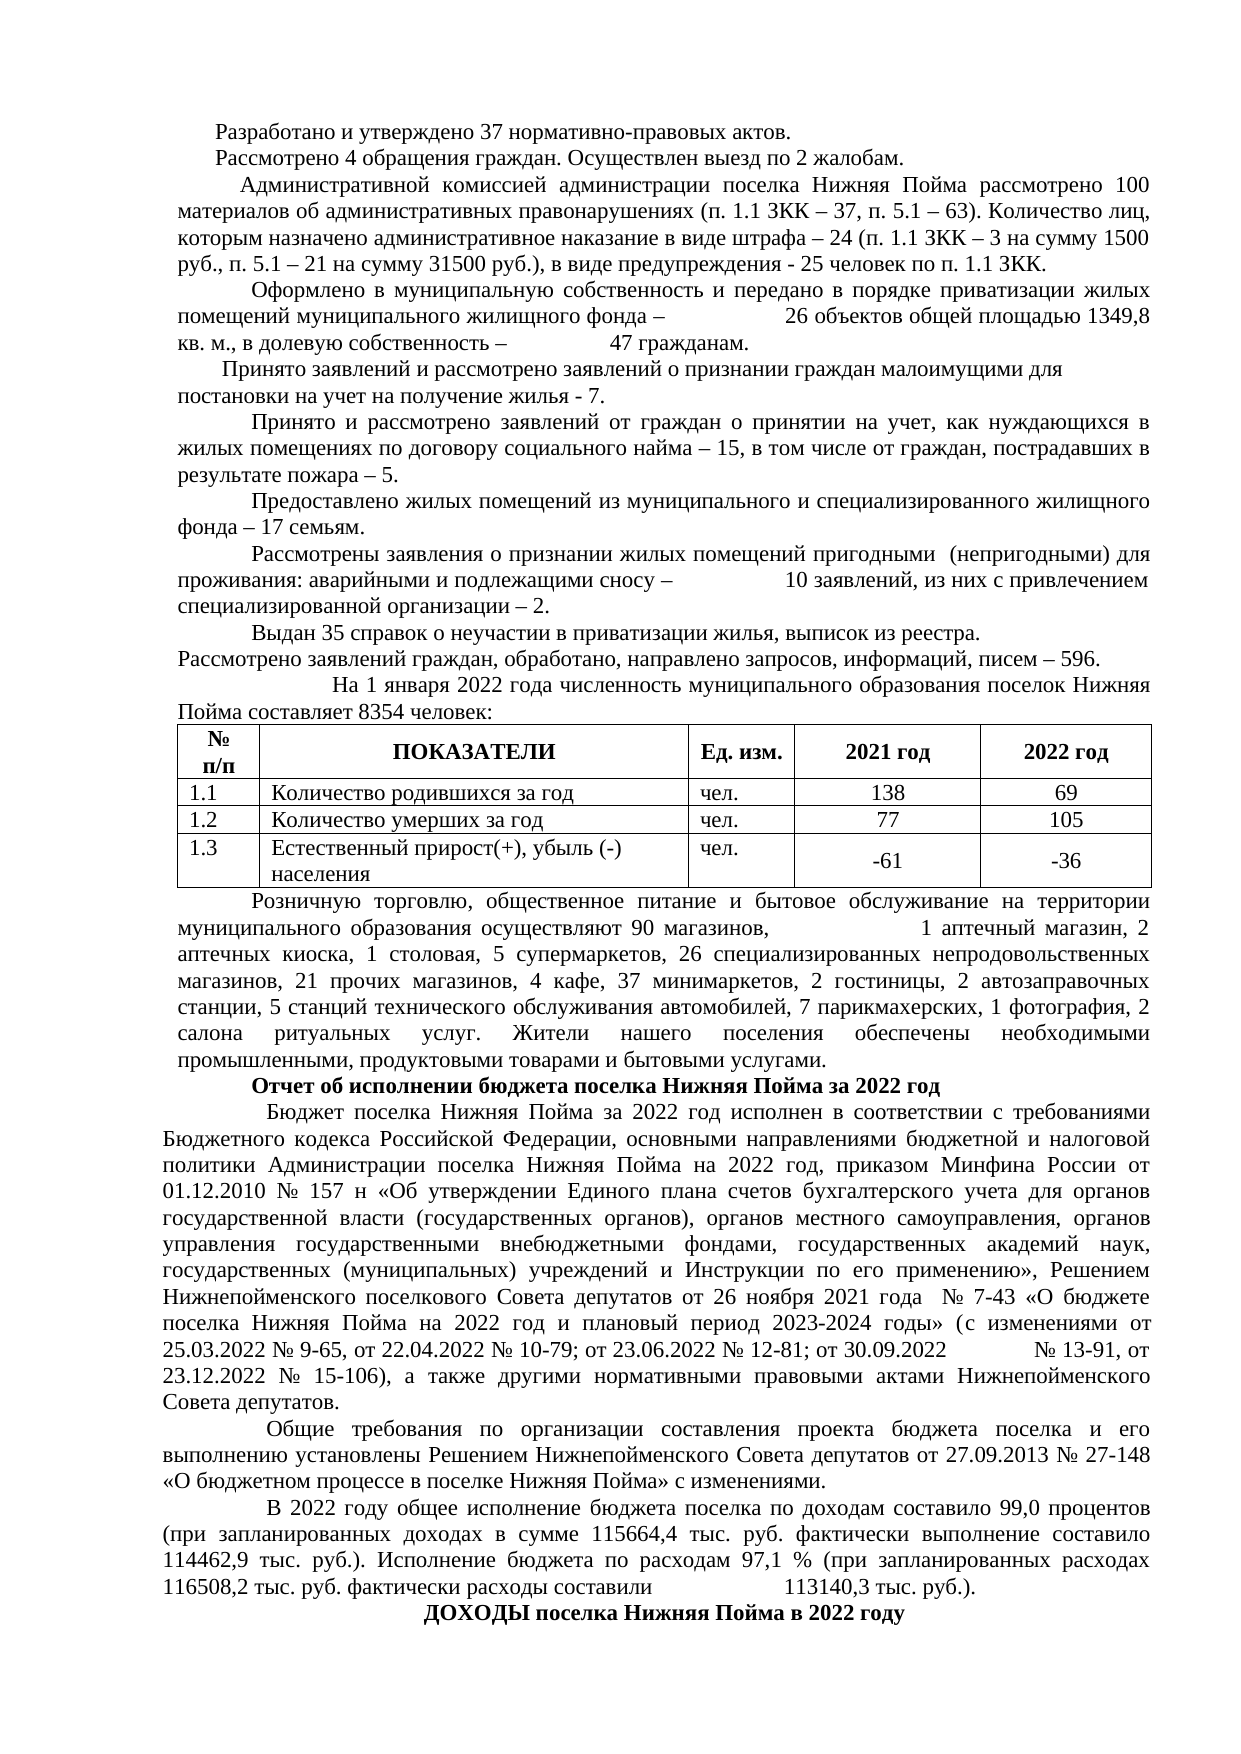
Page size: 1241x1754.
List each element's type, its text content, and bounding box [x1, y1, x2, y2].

table_cell -61 [795, 834, 980, 887]
table_cell чел. [689, 779, 794, 805]
table_cell Количество умерших за год [260, 806, 688, 833]
list Рассмотрено 4 обращения граждан. Осуществлен выезд по 2 жалобам. [177, 144, 1152, 171]
table_cell 69 [981, 779, 1151, 805]
table_header № п/п [178, 725, 259, 778]
table_header ПОКАЗАТЕЛИ [260, 725, 688, 778]
table_cell чел. [689, 834, 794, 887]
table_cell Естественный прирост(+), убыль (-) населения [260, 834, 688, 887]
text Административной комиссией администрации поселка Нижняя Пойма рассмотрено 100 материалов об административных правонарушениях (п. 1.1 ЗКК – 37, п. 5.1 – 63). Количество лиц, которым назначено административное наказание в виде штрафа – 24 (п. 1.1 ЗКК – 3 на сумму 1500 руб., п. 5.1 – 21 на сумму 31500 руб.), в виде предупреждения - 25 человек по п. 1.1 ЗКК. [177, 171, 1152, 276]
text Принято заявлений и рассмотрено заявлений о признании граждан малоимущими для постановки на учет на получение жилья - 7. [177, 355, 1152, 408]
text Отчет об исполнении бюджета поселка Нижняя Пойма за 2022 год [177, 1072, 1152, 1098]
table_cell 138 [795, 779, 980, 805]
text Бюджет поселка Нижняя Пойма за 2022 год исполнен в соответствии с требованиями Бюджетного кодекса Российской Федерации, основными направлениями бюджетной и налоговой политики Администрации поселка Нижняя Пойма на 2022 год, приказом Минфина России от 01.12.2010 № 157 н «Об утверждении Единого плана счетов бухгалтерского учета для органов государственной власти (государственных органов), органов местного самоуправления, органов управления государственными внебюджетными фондами, государственных академий наук, государственных (муниципальных) учреждений и Инструкции по его применению», Решением Нижнепойменского поселкового Совета депутатов от 26 ноября 2021 года № 7-43 «О бюджете поселка Нижняя Пойма на 2022 год и плановый период 2023-2024 годы» (с изменениями от 25.03.2022 № 9-65, от 22.04.2022 № 10-79; от 23.06.2022 № 12-81; от 30.09.2022 № 13-91, от 23.12.2022 № 15-106), а также другими нормативными правовыми актами Нижнепойменского Совета депутатов. [162, 1098, 1152, 1415]
text ДОХОДЫ поселка Нижняя Пойма в 2022 году [177, 1599, 1152, 1626]
table_header Ед. изм. [689, 725, 794, 778]
text Выдан 35 справок о неучастии в приватизации жилья, выписок из реестра. [177, 619, 1152, 645]
table_cell 1.2 [178, 806, 259, 833]
table_cell 105 [981, 806, 1151, 833]
table_cell 77 [795, 806, 980, 833]
table_cell 1.1 [178, 779, 259, 805]
table_header 2021 год [795, 725, 980, 778]
text Розничную торговлю, общественное питание и бытовое обслуживание на территории муниципального образования осуществляют 90 магазинов, 1 аптечный магазин, 2 аптечных киоска, 1 столовая, 5 супермаркетов, 26 специализированных непродовольственных магазинов, 21 прочих магазинов, 4 кафе, 37 минимаркетов, 2 гостиницы, 2 автозаправочных станции, 5 станций технического обслуживания автомобилей, 7 парикмахерских, 1 фотография, 2 салона ритуальных услуг. Жители нашего поселения обеспечены необходимыми промышленными, продуктовыми товарами и бытовыми услугами. [177, 888, 1152, 1072]
text Оформлено в муниципальную собственность и передано в порядке приватизации жилых помещений муниципального жилищного фонда – 26 объектов общей площадью 1349,8 кв. м., в долевую собственность – 47 гражданам. [177, 276, 1152, 355]
table_header 2022 год [981, 725, 1151, 778]
list Разработано и утверждено 37 нормативно-правовых актов. [177, 118, 1152, 144]
table_cell 1.3 [178, 834, 259, 887]
text Рассмотрены заявления о признании жилых помещений пригодными (непригодными) для проживания: аварийными и подлежащими сносу – 10 заявлений, из них с привлечением специализированной организации – 2. [177, 540, 1152, 619]
text Предоставлено жилых помещений из муниципального и специализированного жилищного фонда – 17 семьям. [177, 487, 1152, 540]
text На 1 января 2022 года численность муниципального образования поселок Нижняя Пойма составляет 8354 человек: [177, 672, 1152, 724]
table_cell -36 [981, 834, 1151, 887]
text Общие требования по организации составления проекта бюджета поселка и его выполнению установлены Решением Нижнепойменского Совета депутатов от 27.09.2013 № 27-148 «О бюджетном процессе в поселке Нижняя Пойма» с изменениями. [162, 1415, 1152, 1494]
table_cell чел. [689, 806, 794, 833]
table_cell Количество родившихся за год [260, 779, 688, 805]
text Принято и рассмотрено заявлений от граждан о принятии на учет, как нуждающихся в жилых помещениях по договору социального найма – 15, в том числе от граждан, пострадавших в результате пожара – 5. [177, 408, 1152, 487]
text В 2022 году общее исполнение бюджета поселка по доходам составило 99,0 процентов (при запланированных доходах в сумме 115664,4 тыс. руб. фактически выполнение составило 114462,9 тыс. руб.). Исполнение бюджета по расходам 97,1 % (при запланированных расходах 116508,2 тыс. руб. фактически расходы составили 113140,3 тыс. руб.). [162, 1494, 1152, 1599]
text Рассмотрено заявлений граждан, обработано, направлено запросов, информаций, писем – 596. [177, 645, 1152, 672]
